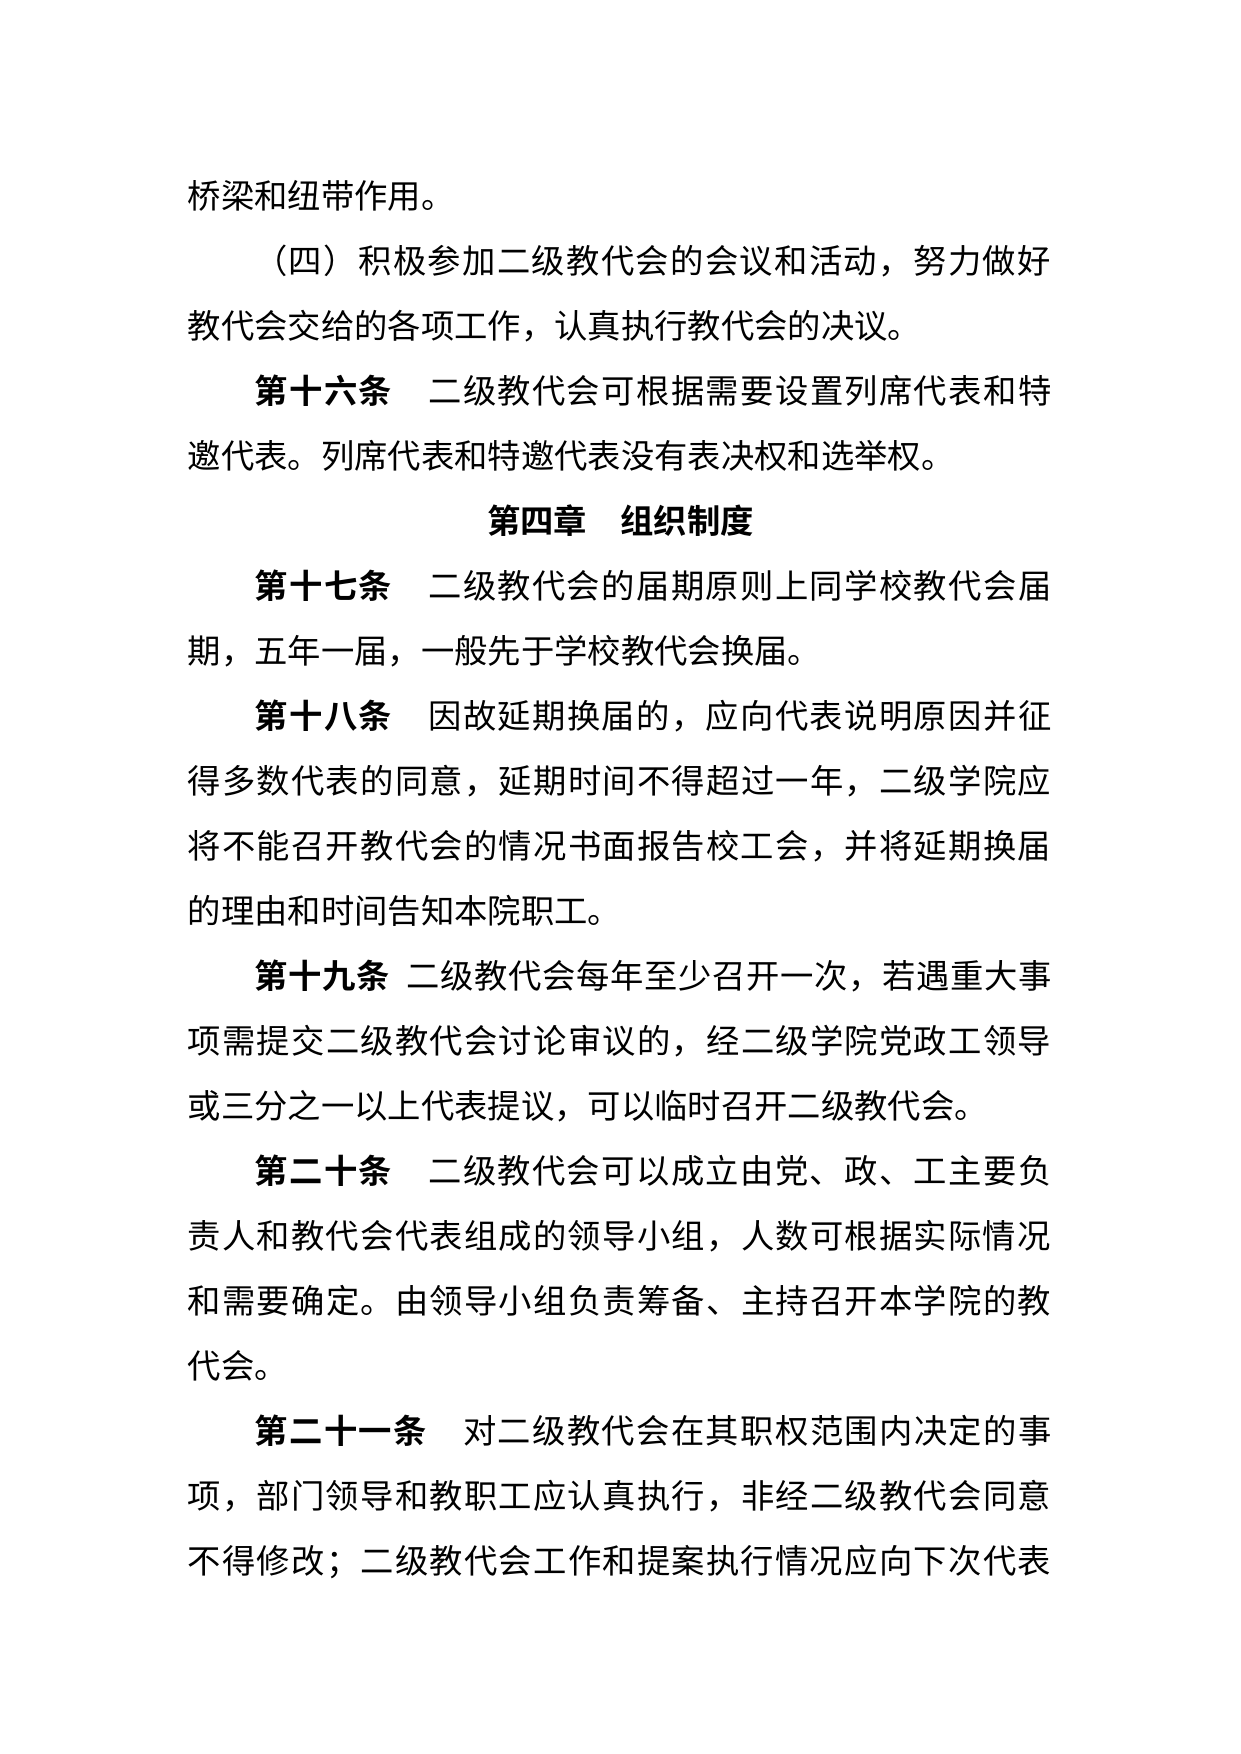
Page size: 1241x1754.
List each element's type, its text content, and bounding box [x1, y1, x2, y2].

text 第十六条 二级教代会可根据需要设置列席代表和特邀代表。列席代表和特邀代表没有表决权和选举权。 [187, 357, 1053, 487]
text 第十九条 二级教代会每年至少召开一次，若遇重大事项需提交二级教代会讨论审议的，经二级学院党政工领导或三分之一以上代表提议，可以临时召开二级教代会。 [187, 942, 1053, 1137]
text （四）积极参加二级教代会的会议和活动，努力做好教代会交给的各项工作，认真执行教代会的决议。 [187, 227, 1053, 357]
text 第十七条 二级教代会的届期原则上同学校教代会届期，五年一届，一般先于学校教代会换届。 [187, 552, 1053, 682]
text 第十八条 因故延期换届的，应向代表说明原因并征得多数代表的同意，延期时间不得超过一年，二级学院应将不能召开教代会的情况书面报告校工会，并将延期换届的理由和时间告知本院职工。 [187, 682, 1053, 942]
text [187, 1397, 1053, 1592]
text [187, 162, 1053, 227]
text 第四章 组织制度 [187, 487, 1053, 552]
text 第二十条 二级教代会可以成立由党、政、工主要负责人和教代会代表组成的领导小组，人数可根据实际情况和需要确定。由领导小组负责筹备、主持召开本学院的教代会。 [187, 1137, 1053, 1397]
